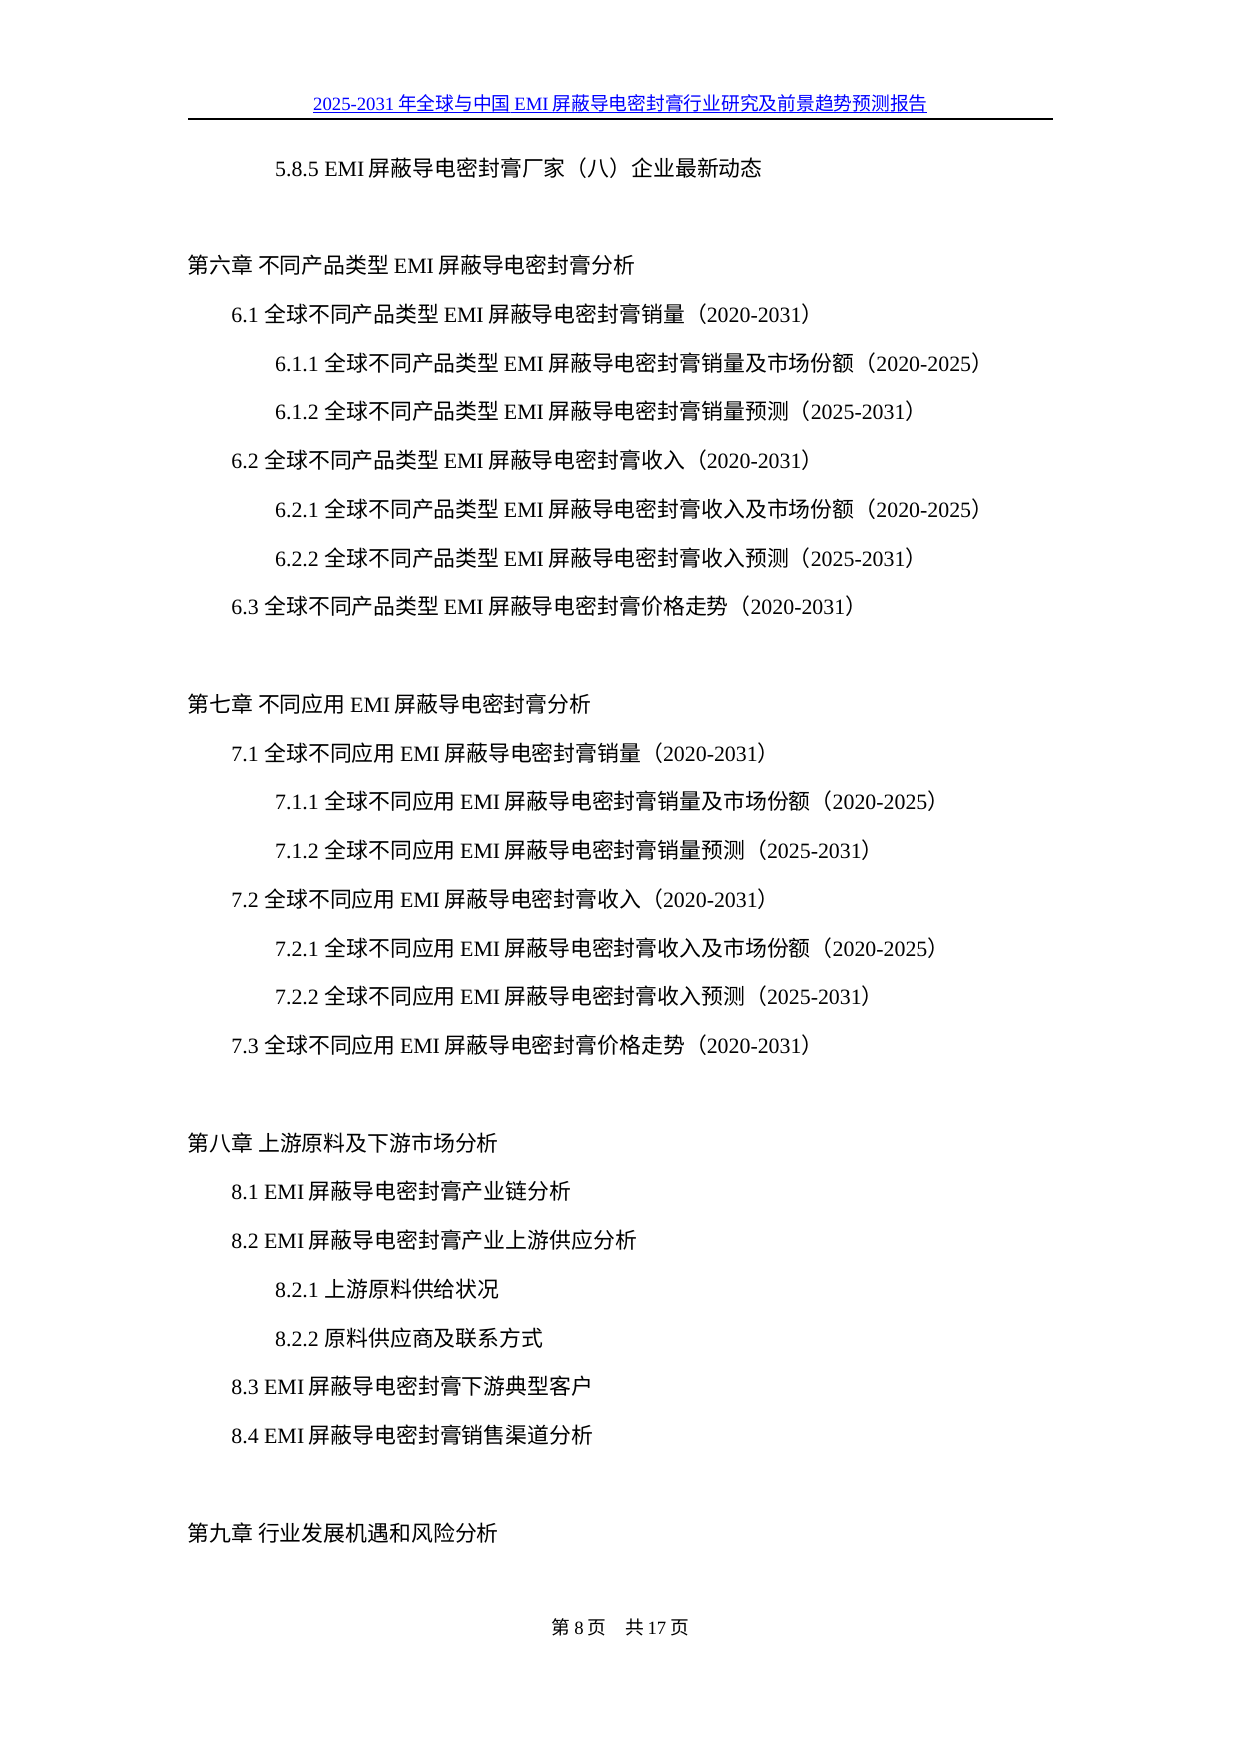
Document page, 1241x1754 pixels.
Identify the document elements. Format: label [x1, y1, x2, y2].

text [187, 150, 1053, 1548]
